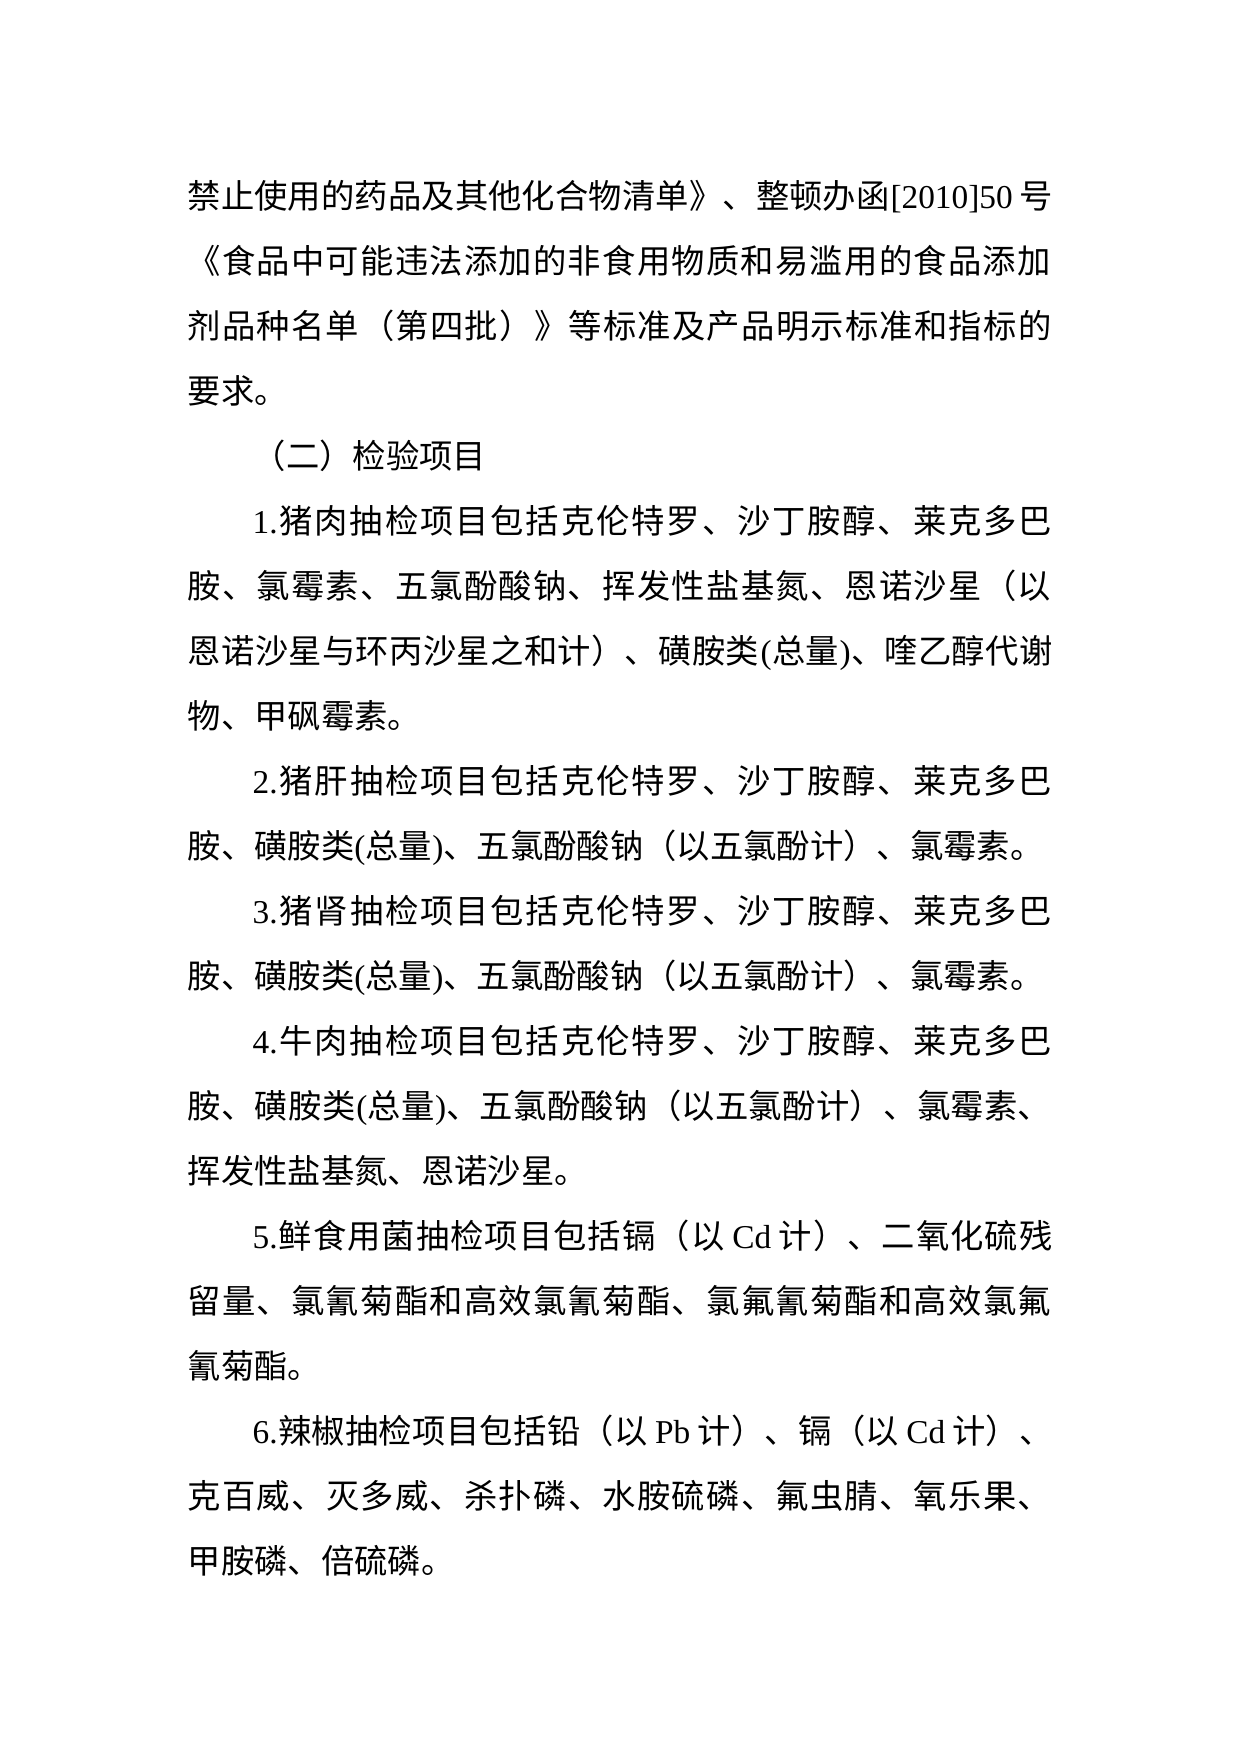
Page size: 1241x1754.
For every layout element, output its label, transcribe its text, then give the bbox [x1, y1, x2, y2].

text 5.鲜食用菌抽检项目包括镉（以Cd计）、二氧化硫残留量、氯氰菊酯和高效氯氰菊酯、氯氟氰菊酯和高效氯氟氰菊酯。 [187, 1202, 1053, 1397]
text 6.辣椒抽检项目包括铅（以Pb计）、镉（以Cd计）、克百威、灭多威、杀扑磷、水胺硫磷、氟虫腈、氧乐果、甲胺磷、倍硫磷。 [187, 1397, 1053, 1592]
text 3.猪肾抽检项目包括克伦特罗、沙丁胺醇、莱克多巴胺、磺胺类(总量)、五氯酚酸钠（以五氯酚计）、氯霉素。 [187, 877, 1053, 1007]
text 2.猪肝抽检项目包括克伦特罗、沙丁胺醇、莱克多巴胺、磺胺类(总量)、五氯酚酸钠（以五氯酚计）、氯霉素。 [187, 747, 1053, 877]
text 4.牛肉抽检项目包括克伦特罗、沙丁胺醇、莱克多巴胺、磺胺类(总量)、五氯酚酸钠（以五氯酚计）、氯霉素、挥发性盐基氮、恩诺沙星。 [187, 1007, 1053, 1202]
text 1.猪肉抽检项目包括克伦特罗、沙丁胺醇、莱克多巴胺、氯霉素、五氯酚酸钠、挥发性盐基氮、恩诺沙星（以恩诺沙星与环丙沙星之和计）、磺胺类(总量)、喹乙醇代谢物、甲砜霉素。 [187, 487, 1053, 747]
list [187, 162, 1053, 422]
list （二）检验项目 [187, 422, 1053, 487]
